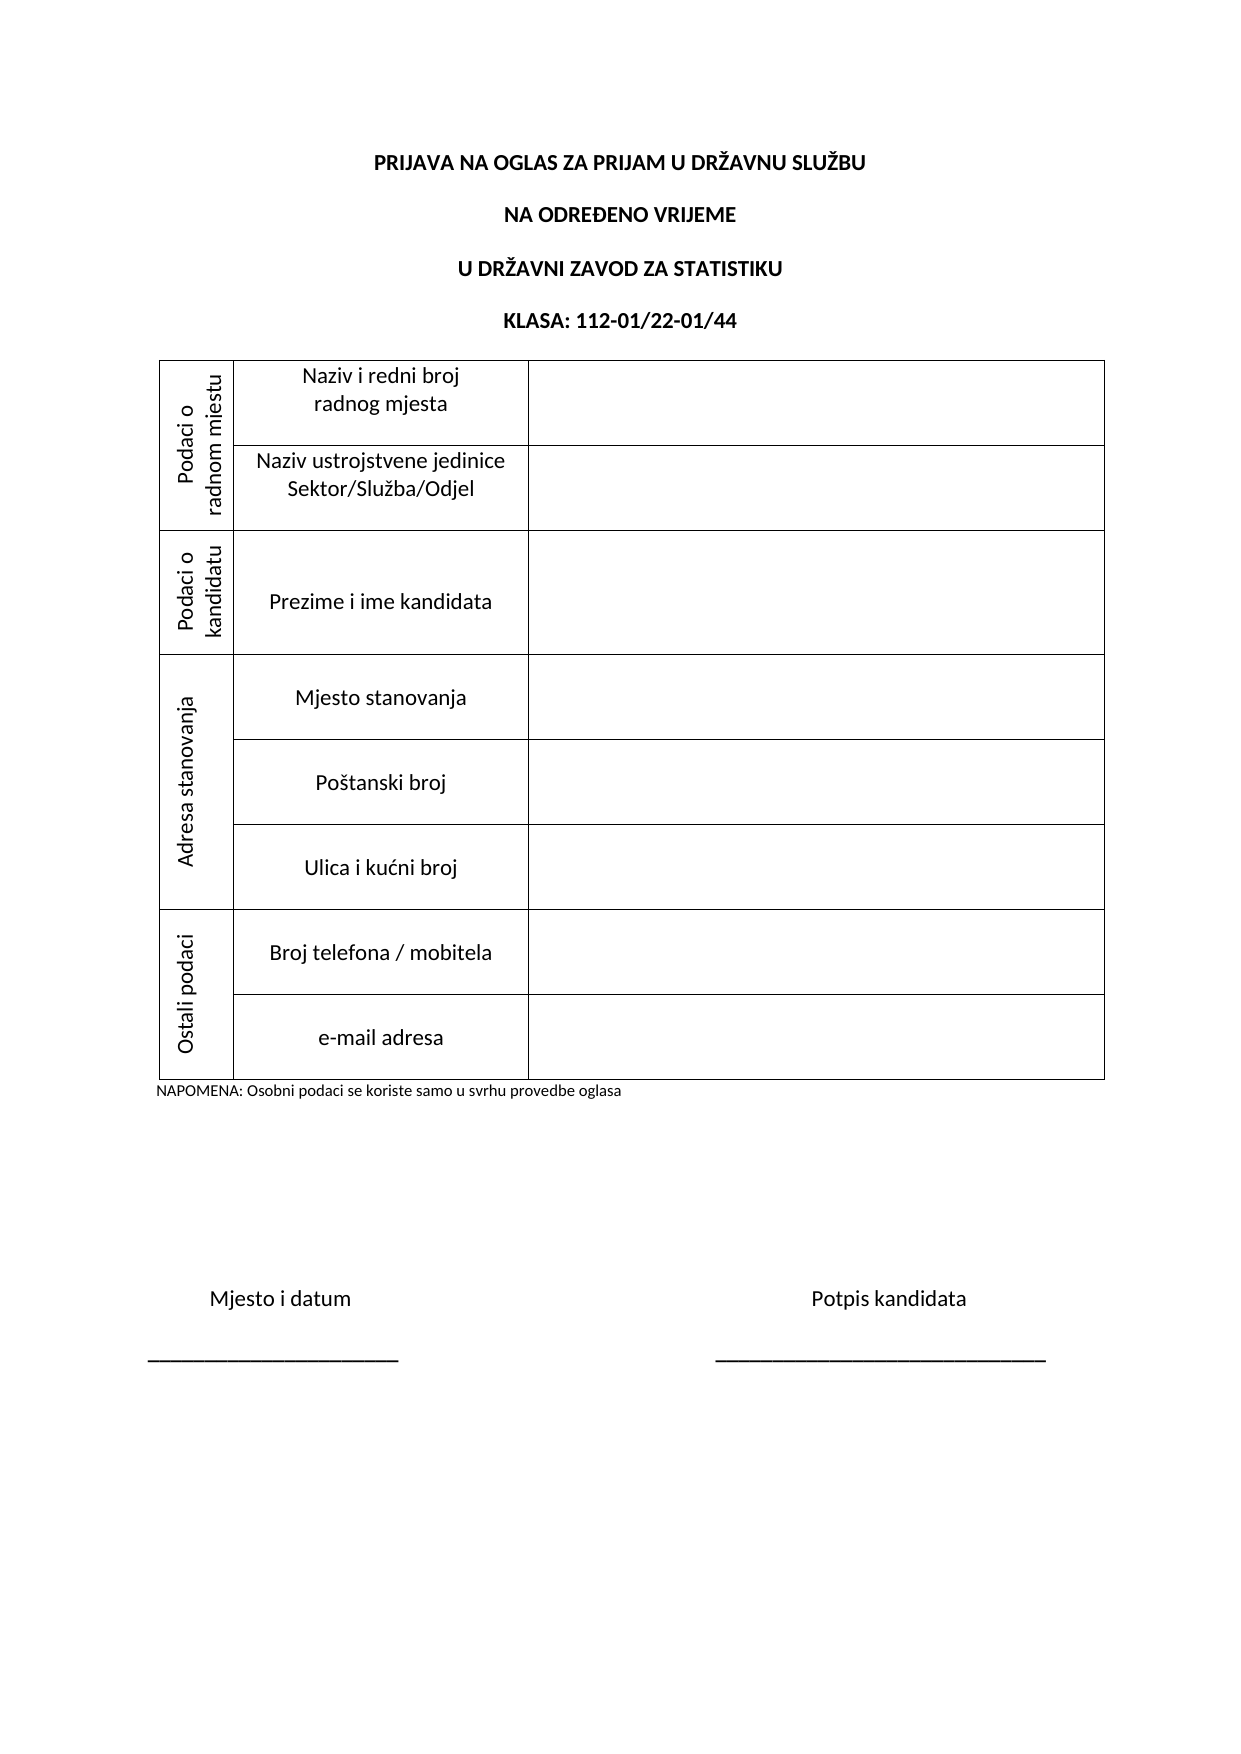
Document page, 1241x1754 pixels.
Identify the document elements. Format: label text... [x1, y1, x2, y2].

table_cell Naziv ustrojstvene jedinice Sektor/Služba/Odjel [234, 446, 528, 530]
table_cell [529, 995, 1104, 1079]
table_header Naziv i redni broj radnog mjesta [234, 361, 528, 445]
table_cell Poštanski broj [234, 740, 528, 824]
table_cell e-mail adresa [234, 995, 528, 1079]
table_header Podaci o radnom mjestu [160, 361, 233, 530]
text U DRŽAVNI ZAVOD ZA STATISTIKU [148, 254, 1093, 282]
table_cell [529, 655, 1104, 739]
text KLASA: 112-01/22-01/44 [148, 307, 1093, 335]
table_cell Ostali podaci [160, 910, 233, 1079]
table_cell [529, 740, 1104, 824]
text NA ODREĐENO VRIJEME [148, 201, 1093, 229]
table_cell Adresa stanovanja [160, 655, 233, 909]
text NAPOMENA: Osobni podaci se koriste samo u svrhu provedbe oglasa [148, 1080, 1093, 1101]
text ______________________ _____________________________ [148, 1337, 1093, 1365]
table_cell Podaci o kandidatu [160, 531, 233, 654]
table_cell Prezime i ime kandidata [234, 531, 528, 654]
table_cell Ulica i kućni broj [234, 825, 528, 909]
table_cell [529, 446, 1104, 530]
text Mjesto i datum Potpis kandidata [148, 1284, 1093, 1312]
table_cell [529, 910, 1104, 994]
text PRIJAVA NA OGLAS ZA PRIJAM U DRŽAVNU SLUŽBU [148, 148, 1093, 176]
table_cell [529, 531, 1104, 654]
table_cell [529, 825, 1104, 909]
table_header [529, 361, 1104, 445]
table_cell Broj telefona / mobitela [234, 910, 528, 994]
table_cell Mjesto stanovanja [234, 655, 528, 739]
